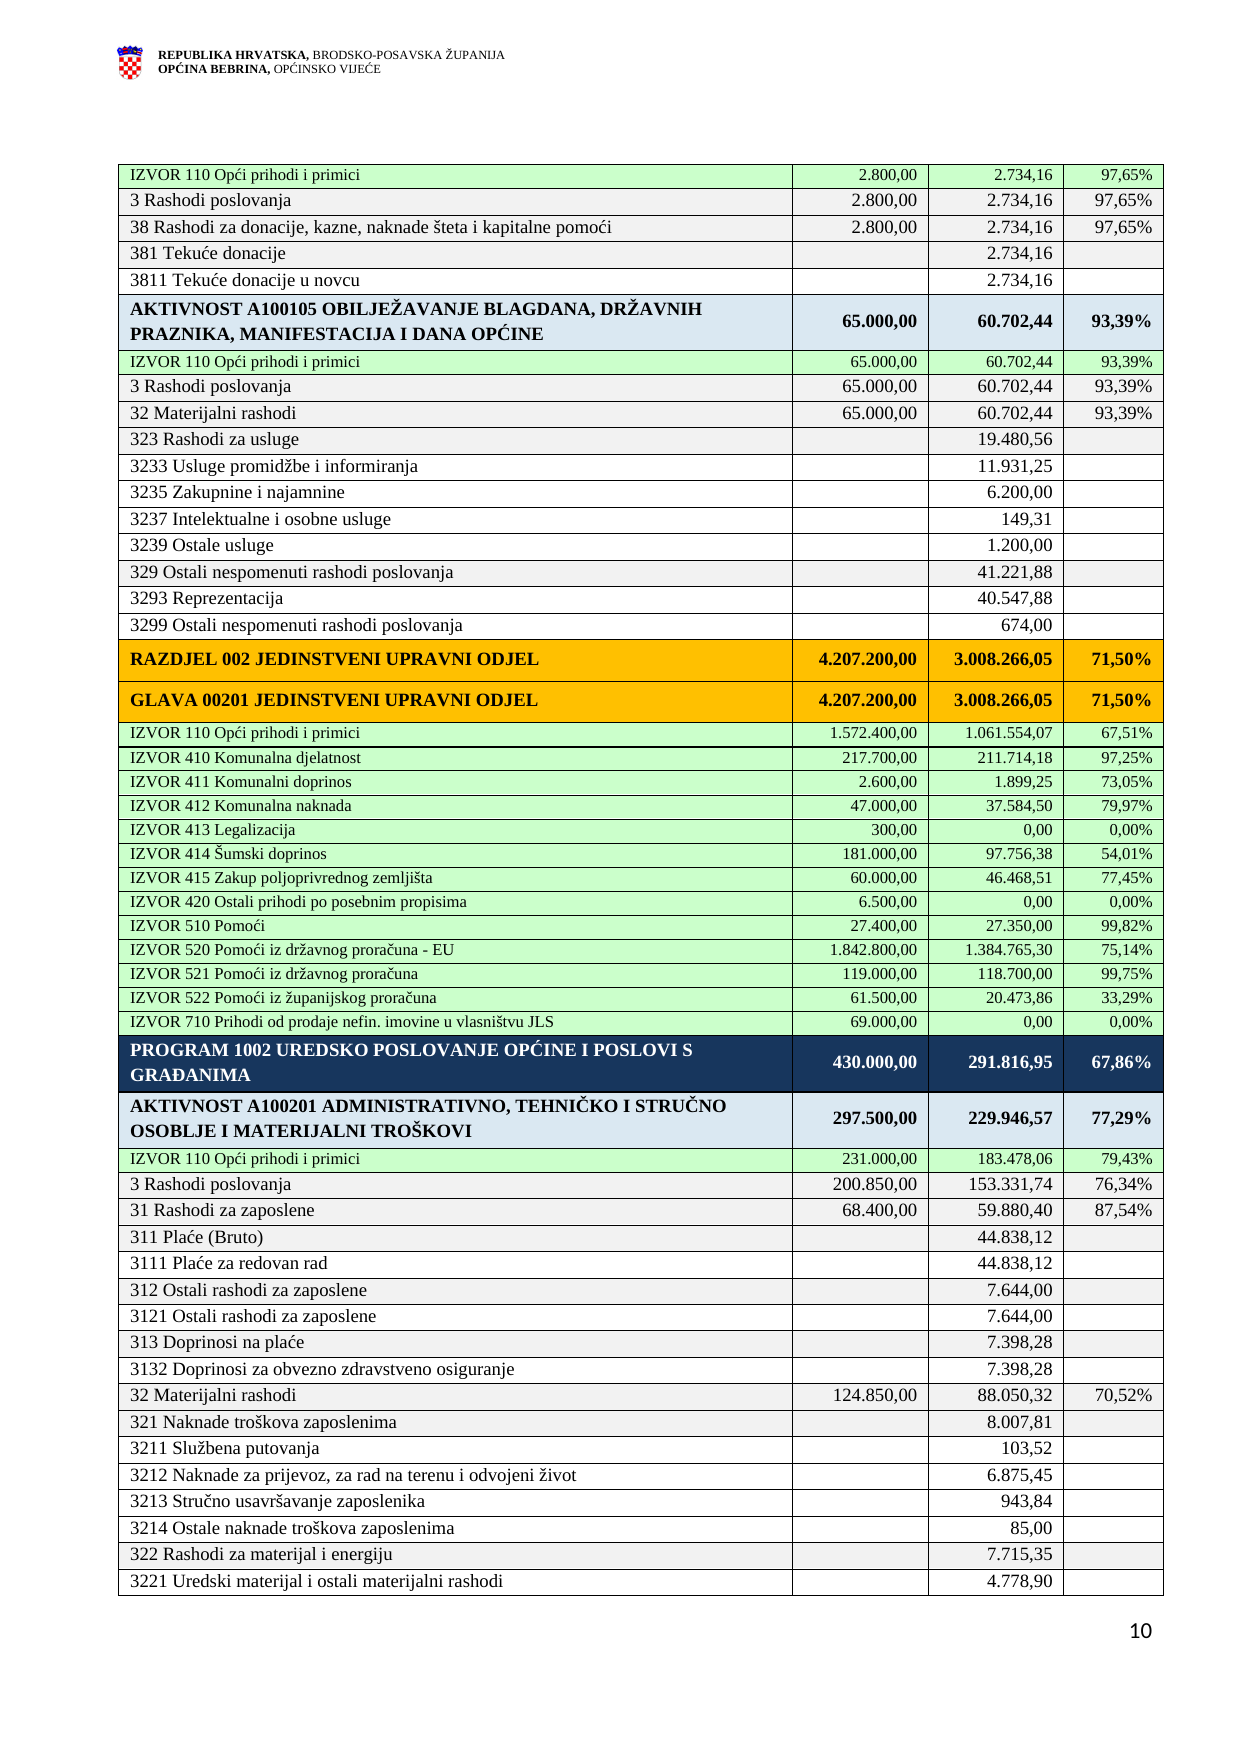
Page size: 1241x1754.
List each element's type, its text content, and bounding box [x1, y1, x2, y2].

table_cell [793, 1279, 928, 1304]
table_cell 3299 Ostali nespomenuti rashodi poslovanja [119, 614, 792, 639]
table_cell IZVOR 412 Komunalna naknada [119, 796, 792, 818]
table_cell [793, 1543, 928, 1568]
table_cell 3111 Plaće za redovan rad [119, 1252, 792, 1277]
table_cell 3221 Uredski materijal i ostali materijalni rashodi [119, 1570, 792, 1595]
table_cell 2.734,16 [929, 189, 1063, 215]
table_cell 943,84 [929, 1490, 1063, 1516]
table_cell 73,05% [1064, 771, 1163, 794]
table_cell [793, 1331, 928, 1357]
table_cell 54,01% [1064, 844, 1163, 867]
table_cell 60.702,44 [929, 351, 1063, 374]
table_cell 1.842.800,00 [793, 940, 928, 963]
table_cell [1064, 508, 1163, 533]
table_cell 103,52 [929, 1437, 1063, 1463]
table_cell 217.700,00 [793, 748, 928, 770]
table_cell 38 Rashodi za donacije, kazne, naknade šteta i kapitalne pomoći [119, 216, 792, 241]
table_cell 85,00 [929, 1517, 1063, 1542]
table_cell GLAVA 00201 JEDINSTVENI UPRAVNI ODJEL [119, 682, 792, 722]
table_cell IZVOR 522 Pomoći iz županijskog proračuna [119, 988, 792, 1011]
table_cell 67,51% [1064, 723, 1163, 746]
table_cell [1064, 428, 1163, 454]
table_cell 31 Rashodi za zaposlene [119, 1199, 792, 1224]
table_cell [793, 1358, 928, 1383]
table_cell 46.468,51 [929, 868, 1063, 891]
table_cell 99,75% [1064, 964, 1163, 987]
table_cell 60.702,44 [929, 295, 1063, 350]
table_cell 6.875,45 [929, 1464, 1063, 1489]
table_cell [793, 587, 928, 612]
table_cell [1064, 614, 1163, 639]
table_cell 7.398,28 [929, 1331, 1063, 1357]
table_cell [793, 508, 928, 533]
table_cell 4.207.200,00 [793, 682, 928, 722]
table_cell 68.400,00 [793, 1199, 928, 1224]
table_cell 27.350,00 [929, 916, 1063, 939]
table_cell [793, 455, 928, 480]
table_cell 65.000,00 [793, 402, 928, 427]
table_cell IZVOR 521 Pomoći iz državnog proračuna [119, 964, 792, 987]
table_cell [1064, 534, 1163, 559]
table_cell 70,52% [1064, 1384, 1163, 1410]
table_cell [793, 428, 928, 454]
table_cell [1064, 1437, 1163, 1463]
table_cell 97,25% [1064, 748, 1163, 770]
table_cell 97,65% [1064, 216, 1163, 241]
table_cell [1064, 455, 1163, 480]
table_cell [793, 1490, 928, 1516]
table_cell [1064, 1517, 1163, 1542]
table_cell 1.572.400,00 [793, 723, 928, 746]
table_cell [1064, 1331, 1163, 1357]
table_cell [793, 1305, 928, 1330]
table_cell [793, 1570, 928, 1595]
table_cell 311 Plaće (Bruto) [119, 1226, 792, 1251]
table_cell 32 Materijalni rashodi [119, 1384, 792, 1410]
table_cell 71,50% [1064, 640, 1163, 681]
table_cell 3.008.266,05 [929, 640, 1063, 681]
table_cell 181.000,00 [793, 844, 928, 867]
table_cell IZVOR 110 Opći prihodi i primici [119, 351, 792, 374]
table_cell 200.850,00 [793, 1173, 928, 1198]
table_cell 40.547,88 [929, 587, 1063, 612]
table_cell 3.008.266,05 [929, 682, 1063, 722]
table_cell 3 Rashodi poslovanja [119, 1173, 792, 1198]
table_cell 99,82% [1064, 916, 1163, 939]
table_cell 321 Naknade troškova zaposlenima [119, 1411, 792, 1436]
table_cell 65.000,00 [793, 351, 928, 374]
table_cell 69.000,00 [793, 1012, 928, 1035]
table_cell [1064, 561, 1163, 586]
table_cell [1064, 242, 1163, 268]
table_cell [793, 242, 928, 268]
table_cell 322 Rashodi za materijal i energiju [119, 1543, 792, 1568]
table_cell [1064, 1570, 1163, 1595]
table_cell 87,54% [1064, 1199, 1163, 1224]
table_cell 4.207.200,00 [793, 640, 928, 681]
table_cell IZVOR 110 Opći prihodi i primici [119, 1149, 792, 1172]
table_cell PROGRAM 1002 UREDSKO POSLOVANJE OPĆINE I POSLOVI S GRAĐANIMA [119, 1036, 792, 1091]
table_cell 381 Tekuće donacije [119, 242, 792, 268]
table_cell 3212 Naknade za prijevoz, za rad na terenu i odvojeni život [119, 1464, 792, 1489]
picture [116, 44, 142, 80]
table_cell 60.000,00 [793, 868, 928, 891]
table_cell 119.000,00 [793, 964, 928, 987]
table_cell 44.838,12 [929, 1252, 1063, 1277]
table_cell 93,39% [1064, 351, 1163, 374]
table_cell [793, 534, 928, 559]
table_cell 41.221,88 [929, 561, 1063, 586]
table_cell 3121 Ostali rashodi za zaposlene [119, 1305, 792, 1330]
table_cell 153.331,74 [929, 1173, 1063, 1198]
table_cell 231.000,00 [793, 1149, 928, 1172]
table_cell 0,00% [1064, 1012, 1163, 1035]
table_cell 674,00 [929, 614, 1063, 639]
table_cell 1.384.765,30 [929, 940, 1063, 963]
table_cell 0,00% [1064, 820, 1163, 843]
table_cell 93,39% [1064, 295, 1163, 350]
table_cell 7.644,00 [929, 1279, 1063, 1304]
table_cell 6.200,00 [929, 481, 1063, 507]
table_cell 430.000,00 [793, 1036, 928, 1091]
table_cell 75,14% [1064, 940, 1163, 963]
table_cell 77,45% [1064, 868, 1163, 891]
table_cell AKTIVNOST A100105 OBILJEŽAVANJE BLAGDANA, DRŽAVNIH PRAZNIKA, MANIFESTACIJA I DANA OPĆINE [119, 295, 792, 350]
table_cell 229.946,57 [929, 1093, 1063, 1148]
table_cell 3235 Zakupnine i najamnine [119, 481, 792, 507]
table_cell 7.644,00 [929, 1305, 1063, 1330]
table_cell 3 Rashodi poslovanja [119, 375, 792, 401]
table_cell 76,34% [1064, 1173, 1163, 1198]
table_cell 27.400,00 [793, 916, 928, 939]
table_cell 2.600,00 [793, 771, 928, 794]
table_cell 3211 Službena putovanja [119, 1437, 792, 1463]
table_cell 3214 Ostale naknade troškova zaposlenima [119, 1517, 792, 1542]
table_cell 3233 Usluge promidžbe i informiranja [119, 455, 792, 480]
table_cell 33,29% [1064, 988, 1163, 1011]
table_cell 183.478,06 [929, 1149, 1063, 1172]
table_cell 2.734,16 [929, 269, 1063, 294]
table_cell 97,65% [1064, 165, 1163, 188]
table_cell 0,00% [1064, 892, 1163, 915]
table_cell [1064, 269, 1163, 294]
table_cell [793, 1437, 928, 1463]
table_cell 0,00 [929, 892, 1063, 915]
table_cell 118.700,00 [929, 964, 1063, 987]
table_cell IZVOR 520 Pomoći iz državnog proračuna - EU [119, 940, 792, 963]
table_cell 20.473,86 [929, 988, 1063, 1011]
table_cell [793, 1517, 928, 1542]
table_cell [1064, 1358, 1163, 1383]
table_cell RAZDJEL 002 JEDINSTVENI UPRAVNI ODJEL [119, 640, 792, 681]
table_cell 2.734,16 [929, 216, 1063, 241]
table_cell IZVOR 410 Komunalna djelatnost [119, 748, 792, 770]
table_cell 7.715,35 [929, 1543, 1063, 1568]
table_cell IZVOR 414 Šumski doprinos [119, 844, 792, 867]
table_cell 79,97% [1064, 796, 1163, 818]
table_cell [1064, 1543, 1163, 1568]
table_cell 3237 Intelektualne i osobne usluge [119, 508, 792, 533]
table_cell 8.007,81 [929, 1411, 1063, 1436]
table_cell 3132 Doprinosi za obvezno zdravstveno osiguranje [119, 1358, 792, 1383]
table_cell 93,39% [1064, 375, 1163, 401]
table_cell 2.734,16 [929, 242, 1063, 268]
table_cell 2.800,00 [793, 165, 928, 188]
table_cell 79,43% [1064, 1149, 1163, 1172]
table_cell [793, 1252, 928, 1277]
table_cell [793, 481, 928, 507]
table_cell IZVOR 110 Opći prihodi i primici [119, 165, 792, 188]
table_cell 93,39% [1064, 402, 1163, 427]
table_cell 61.500,00 [793, 988, 928, 1011]
table_cell [1064, 1252, 1163, 1277]
table_cell 313 Doprinosi na plaće [119, 1331, 792, 1357]
table_cell 97.756,38 [929, 844, 1063, 867]
table_cell 1.899,25 [929, 771, 1063, 794]
table_cell 0,00 [929, 820, 1063, 843]
table_cell 1.061.554,07 [929, 723, 1063, 746]
table_cell 44.838,12 [929, 1226, 1063, 1251]
table_cell 65.000,00 [793, 295, 928, 350]
table_cell [1064, 481, 1163, 507]
table_cell [1064, 1226, 1163, 1251]
table_cell 11.931,25 [929, 455, 1063, 480]
table_cell 77,29% [1064, 1093, 1163, 1148]
table_cell 7.398,28 [929, 1358, 1063, 1383]
table_cell [793, 561, 928, 586]
table_cell [1064, 1464, 1163, 1489]
table_cell 312 Ostali rashodi za zaposlene [119, 1279, 792, 1304]
table_cell 2.734,16 [929, 165, 1063, 188]
table_cell AKTIVNOST A100201 ADMINISTRATIVNO, TEHNIČKO I STRUČNO OSOBLJE I MATERIJALNI TROŠKOVI [119, 1093, 792, 1148]
table_cell 3 Rashodi poslovanja [119, 189, 792, 215]
table_cell IZVOR 415 Zakup poljoprivrednog zemljišta [119, 868, 792, 891]
table_cell 149,31 [929, 508, 1063, 533]
table_cell [1064, 1305, 1163, 1330]
table_cell 323 Rashodi za usluge [119, 428, 792, 454]
table_cell 329 Ostali nespomenuti rashodi poslovanja [119, 561, 792, 586]
table_cell 3811 Tekuće donacije u novcu [119, 269, 792, 294]
table_cell [1064, 587, 1163, 612]
table_cell [1064, 1279, 1163, 1304]
table_cell 60.702,44 [929, 402, 1063, 427]
table_cell 124.850,00 [793, 1384, 928, 1410]
table_cell 3213 Stručno usavršavanje zaposlenika [119, 1490, 792, 1516]
table_cell 67,86% [1064, 1036, 1163, 1091]
table_cell 47.000,00 [793, 796, 928, 818]
table_cell 97,65% [1064, 189, 1163, 215]
table_cell 60.702,44 [929, 375, 1063, 401]
table_cell [793, 1226, 928, 1251]
table_cell 3239 Ostale usluge [119, 534, 792, 559]
table_cell [793, 614, 928, 639]
table_cell IZVOR 510 Pomoći [119, 916, 792, 939]
table_cell 88.050,32 [929, 1384, 1063, 1410]
table_cell 1.200,00 [929, 534, 1063, 559]
table_cell [793, 269, 928, 294]
table_cell IZVOR 413 Legalizacija [119, 820, 792, 843]
table_cell [1064, 1411, 1163, 1436]
table_cell 32 Materijalni rashodi [119, 402, 792, 427]
table_cell 4.778,90 [929, 1570, 1063, 1595]
table_cell 71,50% [1064, 682, 1163, 722]
table_cell 59.880,40 [929, 1199, 1063, 1224]
table_cell 297.500,00 [793, 1093, 928, 1148]
table_cell 37.584,50 [929, 796, 1063, 818]
table_cell [1064, 1490, 1163, 1516]
table_cell 2.800,00 [793, 189, 928, 215]
table_cell 65.000,00 [793, 375, 928, 401]
table_cell 19.480,56 [929, 428, 1063, 454]
table_cell 6.500,00 [793, 892, 928, 915]
table_cell 211.714,18 [929, 748, 1063, 770]
table_cell IZVOR 110 Opći prihodi i primici [119, 723, 792, 746]
table_cell [793, 1411, 928, 1436]
table_cell IZVOR 411 Komunalni doprinos [119, 771, 792, 794]
table_cell IZVOR 710 Prihodi od prodaje nefin. imovine u vlasništvu JLS [119, 1012, 792, 1035]
table_cell 3293 Reprezentacija [119, 587, 792, 612]
table_cell 0,00 [929, 1012, 1063, 1035]
table_cell [793, 1464, 928, 1489]
table_cell 2.800,00 [793, 216, 928, 241]
table_cell IZVOR 420 Ostali prihodi po posebnim propisima [119, 892, 792, 915]
table_cell 291.816,95 [929, 1036, 1063, 1091]
table_cell 300,00 [793, 820, 928, 843]
